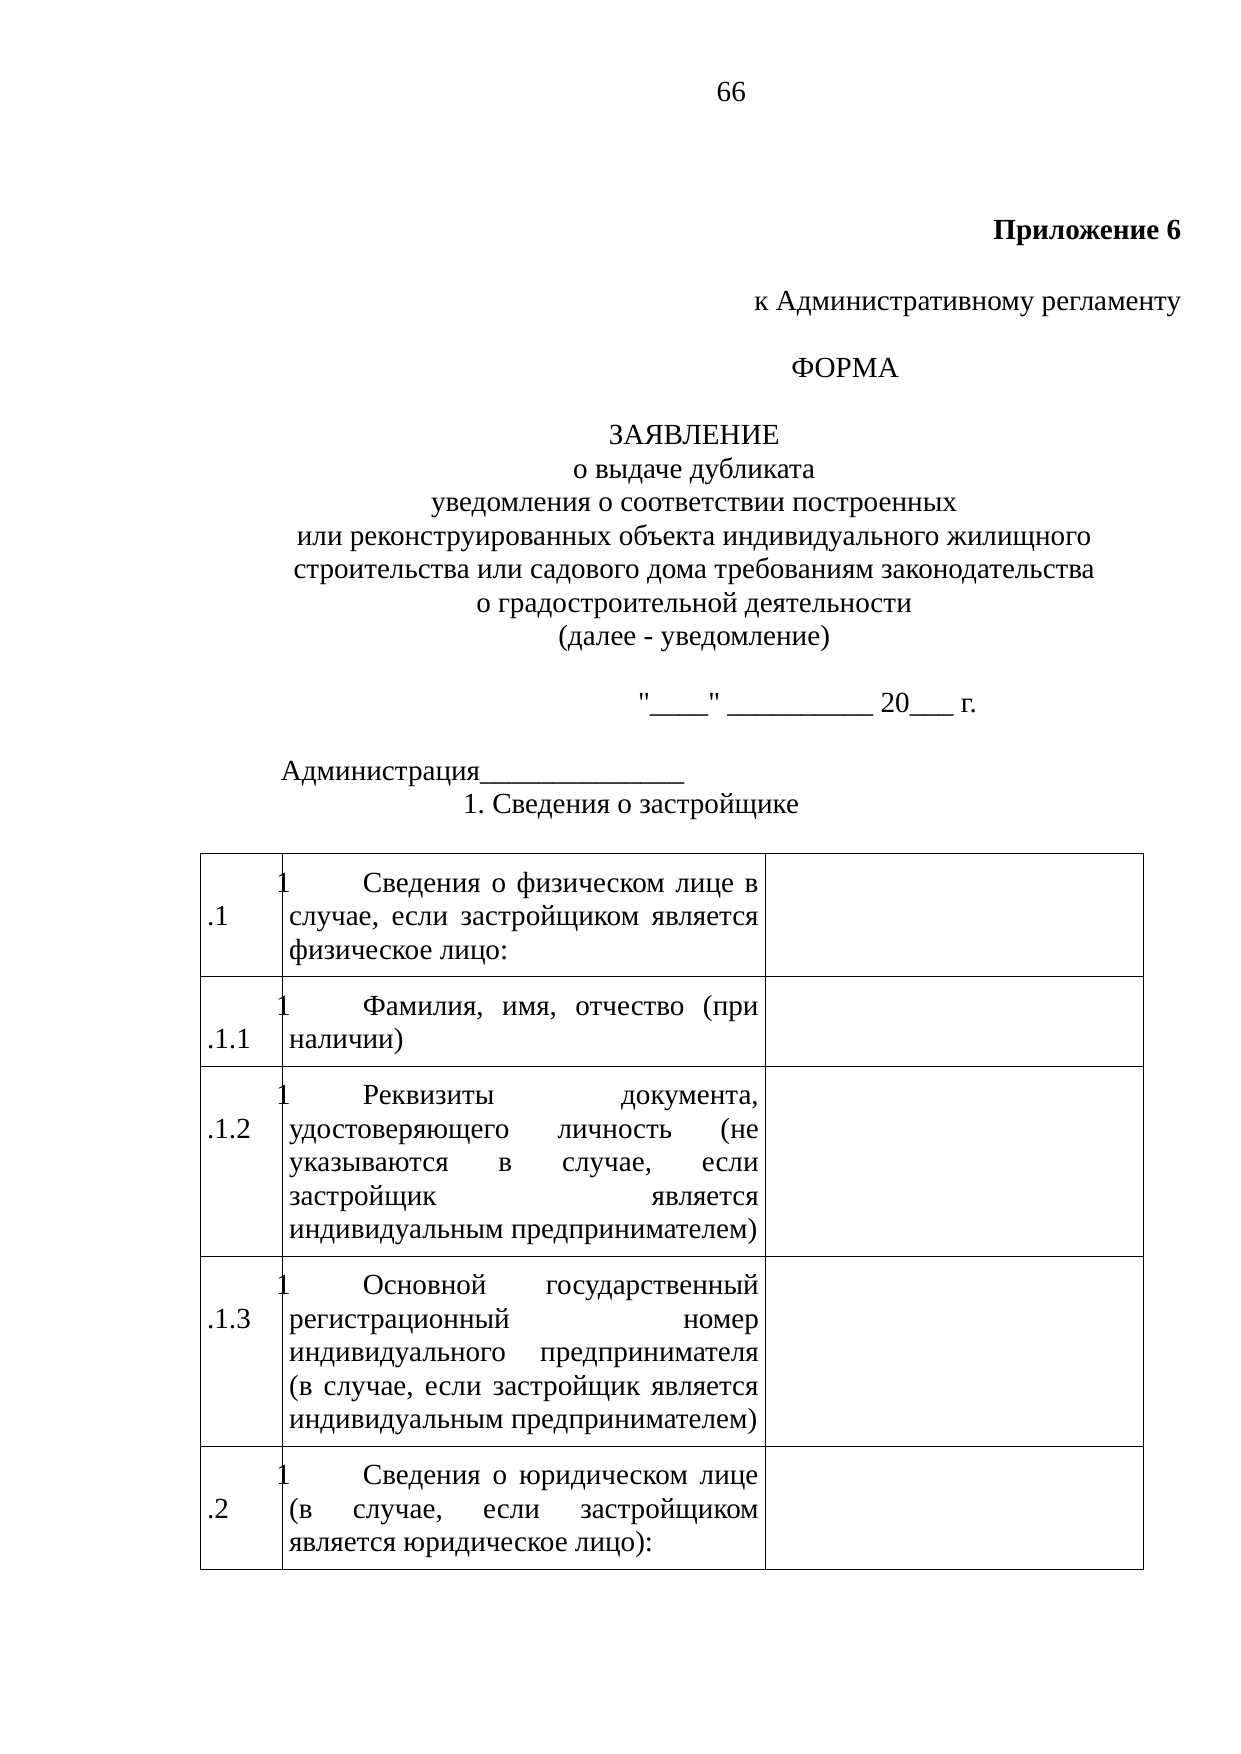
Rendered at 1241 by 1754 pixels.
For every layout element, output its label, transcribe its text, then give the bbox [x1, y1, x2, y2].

text уведомления о соответствии построенных [207, 484, 1181, 518]
table_header [766, 854, 1143, 976]
text строительства или садового дома требованиям законодательства [207, 551, 1181, 585]
text о выдаче дубликата [207, 451, 1181, 484]
table_header 1.1 [201, 854, 282, 976]
text Администрация______________ [207, 753, 1181, 786]
table_cell Фамилия, имя, отчество (при наличии) [283, 977, 765, 1066]
table_cell Реквизиты документа, удостоверяющего личность (не указываются в случае, если застройщик является индивидуальным предпринимателем) [283, 1067, 765, 1256]
text ФОРМА [207, 350, 1181, 384]
text ЗАЯВЛЕНИЕ [207, 417, 1181, 451]
table_cell 1.2 [201, 1447, 282, 1568]
table_cell [766, 1067, 1143, 1256]
table_header Сведения о физическом лице в случае, если застройщиком является физическое лицо: [283, 854, 765, 976]
table_cell 1.1.3 [201, 1257, 282, 1446]
text о градостроительной деятельности [207, 585, 1181, 618]
text "____" __________ 20___ г. [207, 686, 1181, 719]
table_cell 1.1.1 [201, 977, 282, 1066]
table_cell [766, 1257, 1143, 1446]
table_cell Основной государственный регистрационный номер индивидуального предпринимателя (в случае, если застройщик является индивидуальным предпринимателем) [283, 1257, 765, 1446]
table_cell Сведения о юридическом лице (в случае, если застройщиком является юридическое лицо): [283, 1447, 765, 1568]
subtitle Приложение 6 [207, 212, 1181, 246]
text 1. Сведения о застройщике [207, 786, 1181, 820]
table_cell [766, 977, 1143, 1066]
table_cell [766, 1447, 1143, 1568]
table_cell 1.1.2 [201, 1067, 282, 1256]
text к Административному регламенту [207, 283, 1181, 317]
text или реконструированных объекта индивидуального жилищного [207, 518, 1181, 551]
text (далее - уведомление) [207, 618, 1181, 652]
